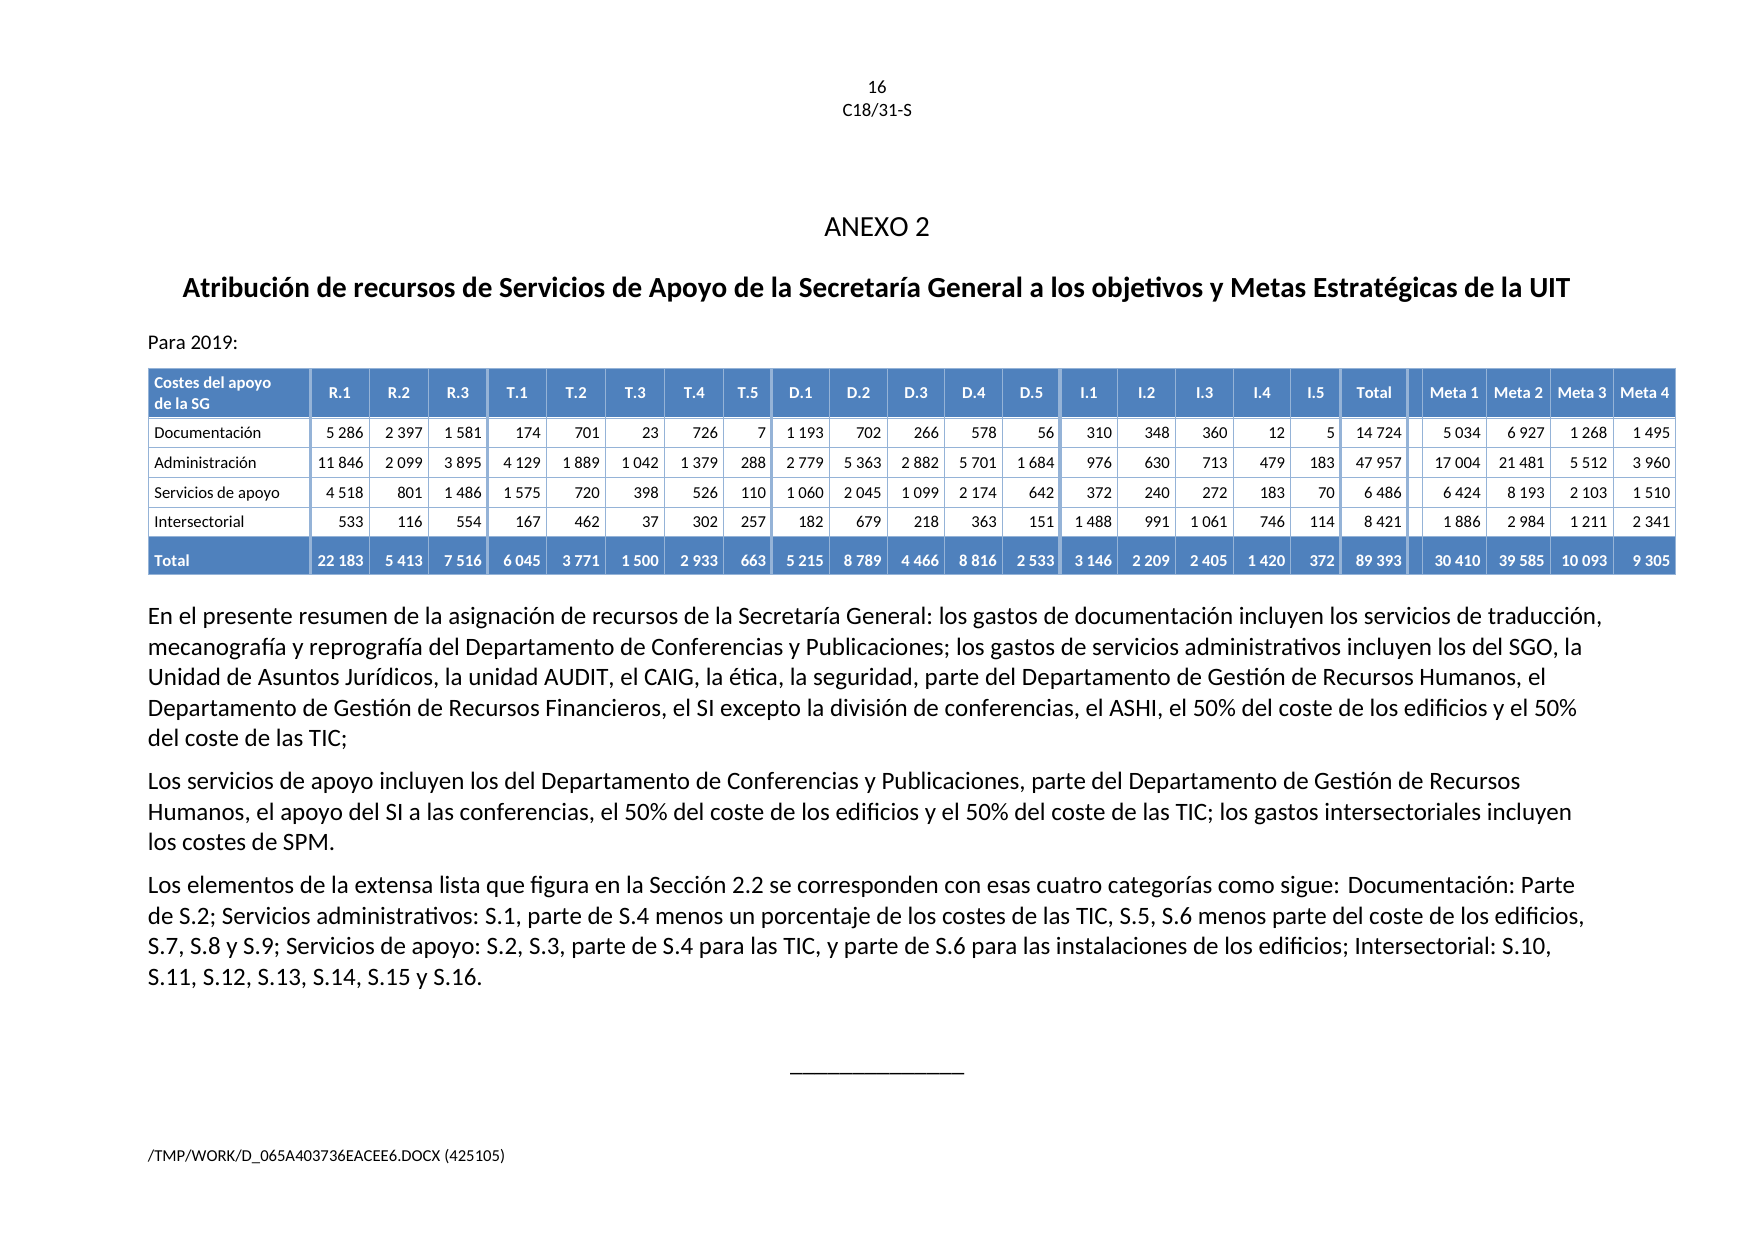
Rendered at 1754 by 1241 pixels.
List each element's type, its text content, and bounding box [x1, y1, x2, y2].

table_cell 10 093 [1551, 537, 1613, 574]
table_cell 288 [724, 448, 770, 477]
table_cell 578 [945, 419, 1002, 447]
table_cell 479 [1234, 448, 1290, 477]
table_cell 14 724 [1342, 419, 1406, 447]
table_cell 39 585 [1487, 537, 1550, 574]
table_cell 991 [1118, 508, 1175, 536]
table_header D.5 [1003, 369, 1058, 417]
table_cell 554 [429, 508, 486, 536]
table_cell Servicios de apoyo [149, 478, 309, 507]
table_cell 6 045 [489, 537, 546, 574]
table_cell 151 [1003, 508, 1058, 536]
table_cell 183 [1234, 478, 1290, 507]
table_cell 5 413 [370, 537, 428, 574]
table_cell 533 [312, 508, 369, 536]
table_cell 1 042 [606, 448, 664, 477]
text Los servicios de apoyo incluyen los del Departamento de Conferencias y Publicaciones, parte del Departamento de Gestión de Recursos Humanos, el apoyo del SI a las conferencias, el 50% del coste de los edificios y el 50% del coste de las TIC; los gastos intersectoriales incluyen los costes de SPM. [148, 765, 1606, 857]
table_cell 360 [1176, 419, 1233, 447]
title En el presente resumen de la asignación de recursos de la Secretaría General: los gastos de documentación incluyen los servicios de traducción, mecanografía y reprografía del Departamento de Conferencias y Publicaciones; los gastos de servicios administrativos incluyen los del SGO, la Unidad de Asuntos Jurídicos, la unidad AUDIT, el CAIG, la ética, la seguridad, parte del Departamento de Gestión de Recursos Humanos, el Departamento de Gestión de Recursos Financieros, el SI excepto la división de conferencias, el ASHI, el 50% del coste de los edificios y el 50% del coste de las TIC; [148, 600, 1606, 753]
table_cell 1 099 [888, 478, 944, 507]
table_cell 5 512 [1551, 448, 1613, 477]
table_cell 4 129 [489, 448, 546, 477]
table_cell 7 516 [429, 537, 486, 574]
table_cell 1 581 [429, 419, 486, 447]
table_header Meta 3 [1551, 369, 1613, 417]
table_cell 1 886 [1423, 508, 1486, 536]
table_cell 2 405 [1176, 537, 1233, 574]
table_cell 1 379 [665, 448, 723, 477]
table_cell 23 [606, 419, 664, 447]
table_cell 2 341 [1614, 508, 1675, 536]
table_cell 372 [1291, 537, 1339, 574]
table_cell 3 960 [1614, 448, 1675, 477]
table_cell 1 420 [1234, 537, 1290, 574]
table_cell 266 [888, 419, 944, 447]
table_header I.5 [1291, 369, 1339, 417]
table_cell 6 424 [1423, 478, 1486, 507]
table_header Meta 1 [1423, 369, 1486, 417]
table_header R.2 [370, 369, 428, 417]
table_cell 1 486 [429, 478, 486, 507]
table_cell 110 [724, 478, 770, 507]
table_cell 1 500 [606, 537, 664, 574]
table_cell 2 984 [1487, 508, 1550, 536]
table_cell 70 [1291, 478, 1339, 507]
table_header Meta 2 [1487, 369, 1550, 417]
table_header T.3 [606, 369, 664, 417]
table_header R.3 [429, 369, 486, 417]
table_cell 1 575 [489, 478, 546, 507]
table_cell 701 [547, 419, 605, 447]
table_cell 183 [1291, 448, 1339, 477]
table_cell 8 789 [830, 537, 887, 574]
table_cell 272 [1176, 478, 1233, 507]
table_cell 22 183 [312, 537, 369, 574]
table_cell 5 363 [830, 448, 887, 477]
table_cell 2 103 [1551, 478, 1613, 507]
table_cell 9 305 [1614, 537, 1675, 574]
table_cell Total [149, 537, 309, 574]
table_cell 1 268 [1551, 419, 1613, 447]
table_cell 3 895 [429, 448, 486, 477]
table_cell 182 [773, 508, 829, 536]
table_cell 17 004 [1423, 448, 1486, 477]
table_header Total [1342, 369, 1406, 417]
table_cell [1409, 478, 1422, 507]
table_header I.2 [1118, 369, 1175, 417]
table_cell 976 [1062, 448, 1117, 477]
table_cell 56 [1003, 419, 1058, 447]
table_cell [1409, 537, 1422, 574]
table_cell 1 495 [1614, 419, 1675, 447]
table_cell 257 [724, 508, 770, 536]
table_cell 348 [1118, 419, 1175, 447]
table_header [1409, 369, 1422, 417]
table_cell 1 510 [1614, 478, 1675, 507]
table_cell 2 099 [370, 448, 428, 477]
table_cell 7 [724, 419, 770, 447]
table_header T.1 [489, 369, 546, 417]
table_cell 3 771 [547, 537, 605, 574]
table_cell 8 816 [945, 537, 1002, 574]
table_cell [1409, 448, 1422, 477]
table_cell 3 146 [1062, 537, 1117, 574]
table_cell 302 [665, 508, 723, 536]
table_cell 372 [1062, 478, 1117, 507]
table_cell 4 466 [888, 537, 944, 574]
table_cell 6 486 [1342, 478, 1406, 507]
table_cell 2 174 [945, 478, 1002, 507]
table_cell [1409, 508, 1422, 536]
table_cell 642 [1003, 478, 1058, 507]
table_cell 5 [1291, 419, 1339, 447]
table_header I.4 [1234, 369, 1290, 417]
table_cell 37 [606, 508, 664, 536]
table_header Meta 4 [1614, 369, 1675, 417]
table_header D.2 [830, 369, 887, 417]
table_cell 2 533 [1003, 537, 1058, 574]
table_cell 1 211 [1551, 508, 1613, 536]
table_cell 4 518 [312, 478, 369, 507]
table_cell Intersectorial [149, 508, 309, 536]
table_cell 630 [1118, 448, 1175, 477]
table_cell 663 [724, 537, 770, 574]
table_cell 746 [1234, 508, 1290, 536]
table_cell 11 846 [312, 448, 369, 477]
table_cell 702 [830, 419, 887, 447]
table_cell 5 286 [312, 419, 369, 447]
table_cell 12 [1234, 419, 1290, 447]
table_cell Documentación [149, 419, 309, 447]
table_cell 2 045 [830, 478, 887, 507]
table_cell 398 [606, 478, 664, 507]
table_cell 5 701 [945, 448, 1002, 477]
table_cell 21 481 [1487, 448, 1550, 477]
table_header T.5 [724, 369, 770, 417]
table_cell 310 [1062, 419, 1117, 447]
table_cell 720 [547, 478, 605, 507]
table_cell 47 957 [1342, 448, 1406, 477]
table_cell 116 [370, 508, 428, 536]
text ______________ [148, 1047, 1606, 1078]
table_header D.1 [773, 369, 829, 417]
table_cell 726 [665, 419, 723, 447]
table_cell 713 [1176, 448, 1233, 477]
table_cell 462 [547, 508, 605, 536]
table_cell 8 193 [1487, 478, 1550, 507]
table_cell Administración [149, 448, 309, 477]
table_cell 6 927 [1487, 419, 1550, 447]
table_cell 1 060 [773, 478, 829, 507]
table_cell 2 882 [888, 448, 944, 477]
table_cell 174 [489, 419, 546, 447]
table_header R.1 [312, 369, 369, 417]
table_header I.1 [1062, 369, 1117, 417]
table_cell 8 421 [1342, 508, 1406, 536]
table_cell [1409, 419, 1422, 447]
table_cell 363 [945, 508, 1002, 536]
text Para 2019: [148, 329, 1606, 355]
table_cell 5 034 [1423, 419, 1486, 447]
table_cell 1 889 [547, 448, 605, 477]
table_header Costes del apoyo de la SG [149, 369, 309, 417]
table_cell 89 393 [1342, 537, 1406, 574]
table_cell 2 209 [1118, 537, 1175, 574]
table_cell 679 [830, 508, 887, 536]
text Los elementos de la extensa lista que figura en la Sección 2.2 se corresponden con esas cuatro categorías como sigue: Documentación: Parte de S.2; Servicios administrativos: S.1, parte de S.4 menos un porcentaje de los costes de las TIC, S.5, S.6 menos parte del coste de los edificios, S.7, S.8 y S.9; Servicios de apoyo: S.2, S.3, parte de S.4 para las TIC, y parte de S.6 para las instalaciones de los edificios; Intersectorial: S.10, S.11, S.12, S.13, S.14, S.15 y S.16. [148, 869, 1606, 992]
table_cell 1 488 [1062, 508, 1117, 536]
table_cell 1 193 [773, 419, 829, 447]
table_cell 526 [665, 478, 723, 507]
table_cell 240 [1118, 478, 1175, 507]
table_cell 114 [1291, 508, 1339, 536]
table_cell 5 215 [773, 537, 829, 574]
table_cell 218 [888, 508, 944, 536]
table_cell 1 061 [1176, 508, 1233, 536]
table_header D.4 [945, 369, 1002, 417]
table_cell 2 779 [773, 448, 829, 477]
title Atribución de recursos de Servicios de Apoyo de la Secretaría General a los objetivos y Metas Estratégicas de la UIT [148, 269, 1606, 304]
table_header I.3 [1176, 369, 1233, 417]
table_header D.3 [888, 369, 944, 417]
table_cell 167 [489, 508, 546, 536]
table_cell 801 [370, 478, 428, 507]
table_cell 30 410 [1423, 537, 1486, 574]
text Anexo 2 [148, 208, 1606, 244]
table_cell 1 684 [1003, 448, 1058, 477]
table_header T.2 [547, 369, 605, 417]
table_header T.4 [665, 369, 723, 417]
table_cell 2 933 [665, 537, 723, 574]
table_cell 2 397 [370, 419, 428, 447]
